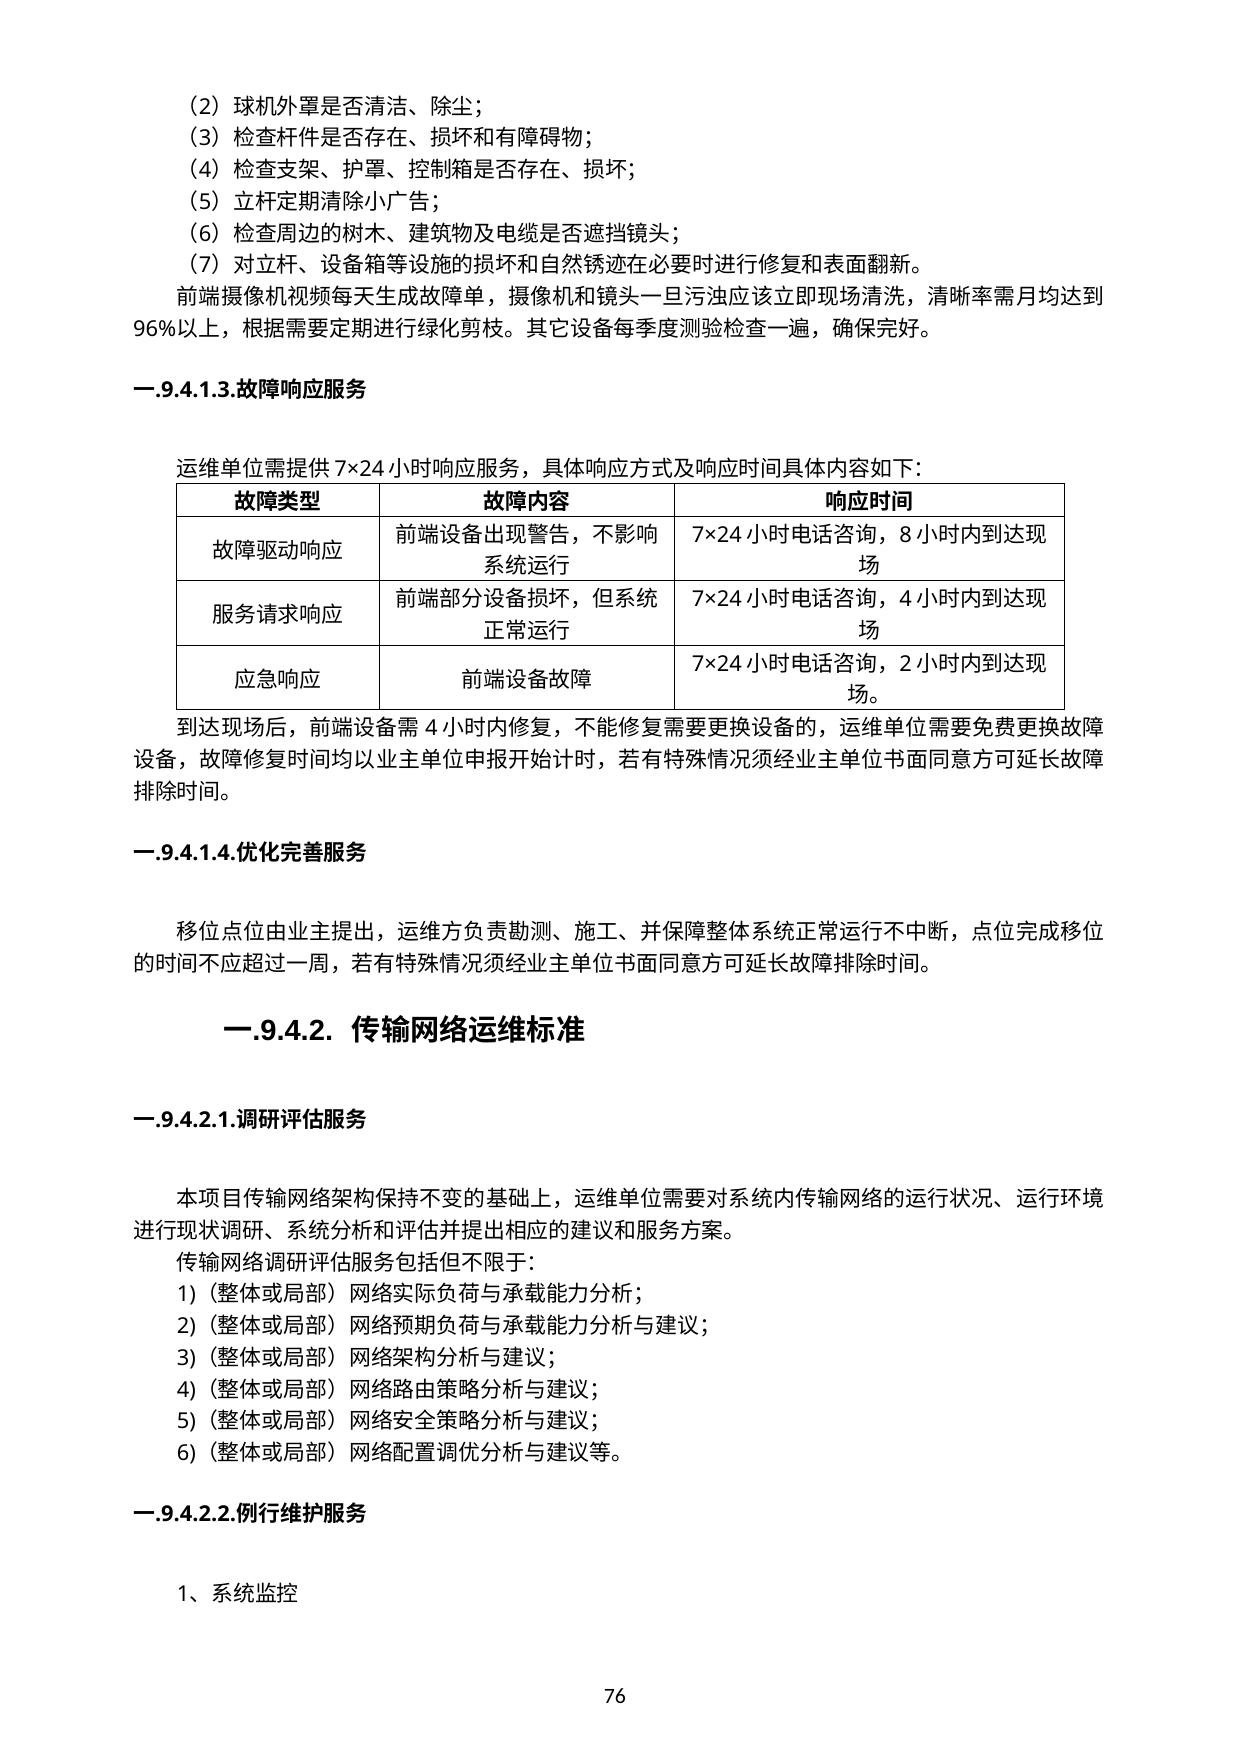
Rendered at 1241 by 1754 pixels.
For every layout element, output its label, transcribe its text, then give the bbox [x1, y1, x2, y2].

table_cell 前端部分设备损坏，但系统正常运行 [380, 581, 674, 645]
text 1、系统监控 [133, 1576, 1107, 1607]
text 到达现场后，前端设备需4小时内修复，不能修复需要更换设备的，运维单位需要免费更换故障设备，故障修复时间均以业主单位申报开始计时，若有特殊情况须经业主单位书面同意方可延长故障排除时间。 [133, 710, 1107, 805]
text 3)（整体或局部）网络架构分析与建议； [133, 1340, 1107, 1372]
table_cell 前端设备故障 [380, 646, 674, 709]
text （7）对立杆、设备箱等设施的损坏和自然锈迹在必要时进行修复和表面翻新。 [133, 247, 1107, 279]
table_header 故障类型 [177, 484, 379, 516]
subtitle 传输网络运维标准 [223, 1006, 1107, 1049]
text 6)（整体或局部）网络配置调优分析与建议等。 [133, 1435, 1107, 1467]
subtitle 优化完善服务 [133, 834, 1107, 866]
text 1)（整体或局部）网络实际负荷与承载能力分析； [133, 1276, 1107, 1308]
table_cell 服务请求响应 [177, 581, 379, 645]
table_cell 7×24小时电话咨询，4小时内到达现场 [675, 581, 1064, 645]
table_header 故障内容 [380, 484, 674, 516]
text 2)（整体或局部）网络预期负荷与承载能力分析与建议； [133, 1308, 1107, 1340]
text （4）检查支架、护罩、控制箱是否存在、损坏； [133, 152, 1107, 184]
text 前端摄像机视频每天生成故障单，摄像机和镜头一旦污浊应该立即现场清洗，清晰率需月均达到96%以上，根据需要定期进行绿化剪枝。其它设备每季度测验检查一遍，确保完好。 [133, 279, 1107, 343]
text （5）立杆定期清除小广告； [133, 184, 1107, 216]
text 运维单位需提供7×24小时响应服务，具体响应方式及响应时间具体内容如下： [133, 451, 1107, 483]
text 4)（整体或局部）网络路由策略分析与建议； [133, 1372, 1107, 1403]
text 本项目传输网络架构保持不变的基础上，运维单位需要对系统内传输网络的运行状况、运行环境进行现状调研、系统分析和评估并提出相应的建议和服务方案。 [133, 1181, 1107, 1245]
text 5)（整体或局部）网络安全策略分析与建议； [133, 1403, 1107, 1435]
text （3）检查杆件是否存在、损坏和有障碍物； [133, 120, 1107, 152]
text 传输网络调研评估服务包括但不限于： [133, 1245, 1107, 1276]
text 移位点位由业主提出，运维方负责勘测、施工、并保障整体系统正常运行不中断，点位完成移位的时间不应超过一周，若有特殊情况须经业主单位书面同意方可延长故障排除时间。 [133, 914, 1107, 977]
subtitle 故障响应服务 [133, 372, 1107, 404]
table_cell 7×24小时电话咨询，2小时内到达现场。 [675, 646, 1064, 709]
table_cell 7×24小时电话咨询，8小时内到达现场 [675, 517, 1064, 580]
table_header 响应时间 [675, 484, 1064, 516]
subtitle 调研评估服务 [133, 1102, 1107, 1134]
table_cell 故障驱动响应 [177, 517, 379, 580]
table_cell 应急响应 [177, 646, 379, 709]
table_cell 前端设备出现警告，不影响系统运行 [380, 517, 674, 580]
text （2）球机外罩是否清洁、除尘； [133, 89, 1107, 120]
subtitle 例行维护服务 [133, 1496, 1107, 1528]
text （6）检查周边的树木、建筑物及电缆是否遮挡镜头； [133, 216, 1107, 247]
